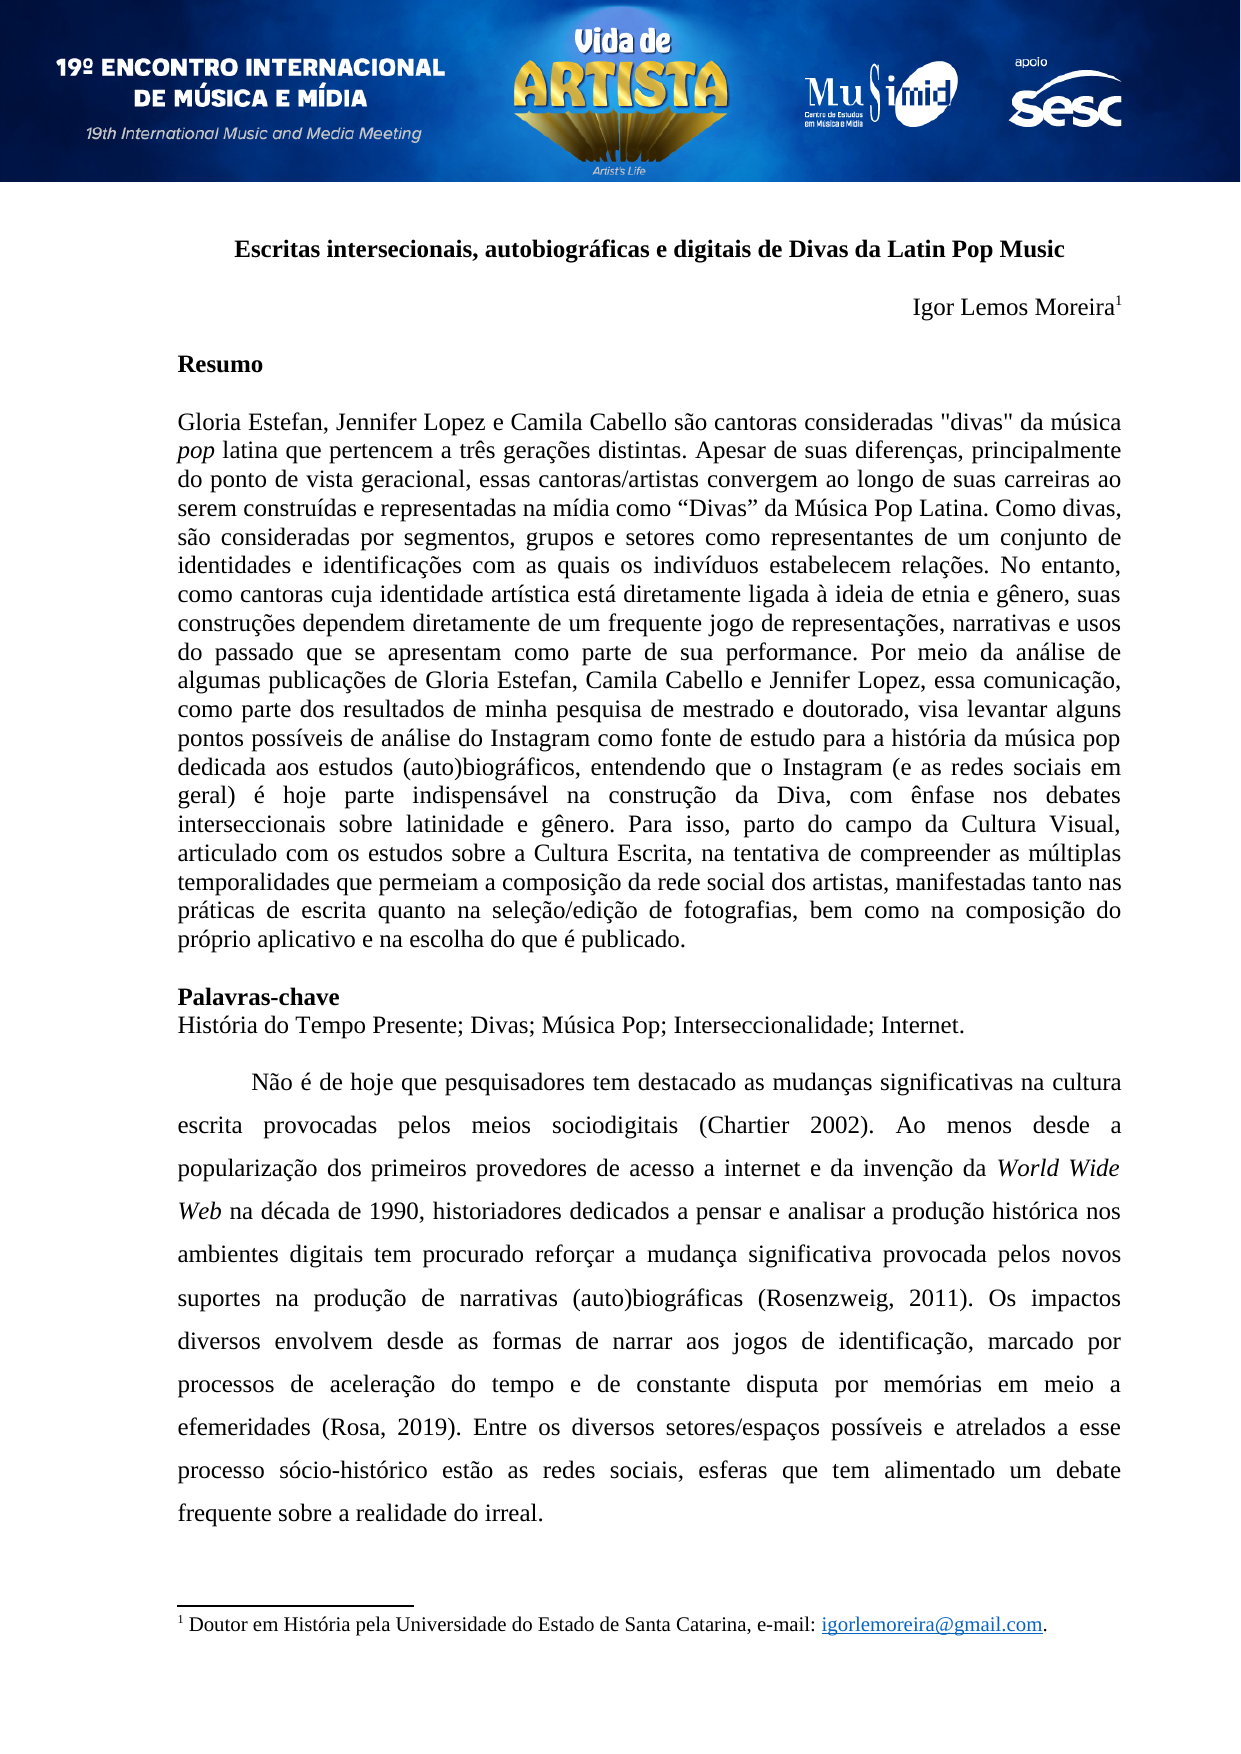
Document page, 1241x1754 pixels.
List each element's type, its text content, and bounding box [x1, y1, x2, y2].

text Palavras-chave [177, 982, 1122, 1010]
text Gloria Estefan, Jennifer Lopez e Camila Cabello são cantoras consideradas "divas" da música pop latina que pertencem a três gerações distintas. Apesar de suas diferenças, principalmente do ponto de vista geracional, essas cantoras/artistas convergem ao longo de suas carreiras ao serem construídas e representadas na mídia como “Divas” da Música Pop Latina. Como divas, são consideradas por segmentos, grupos e setores como representantes de um conjunto de identidades e identificações com as quais os indivíduos estabelecem relações. No entanto, como cantoras cuja identidade artística está diretamente ligada à ideia de etnia e gênero, suas construções dependem diretamente de um frequente jogo de representações, narrativas e usos do passado que se apresentam como parte de sua performance. Por meio da análise de algumas publicações de Gloria Estefan, Camila Cabello e Jennifer Lopez, essa comunicação, como parte dos resultados de minha pesquisa de mestrado e doutorado, visa levantar alguns pontos possíveis de análise do Instagram como fonte de estudo para a história da música pop dedicada aos estudos (auto)biográficos, entendendo que o Instagram (e as redes sociais em geral) é hoje parte indispensável na construção da Diva, com ênfase nos debates interseccionais sobre latinidade e gênero. Para isso, parto do campo da Cultura Visual, articulado com os estudos sobre a Cultura Escrita, na tentativa de compreender as múltiplas temporalidades que permeiam a composição da rede social dos artistas, manifestadas tanto nas práticas de escrita quanto na seleção/edição de fotografias, bem como na composição do próprio aplicativo e na escolha do que é publicado. [177, 407, 1122, 953]
text História do Tempo Presente; Divas; Música Pop; Interseccionalidade; Internet. [177, 1010, 1122, 1039]
picture [0, 0, 1241, 182]
text Escritas intersecionais, autobiográficas e digitais de Divas da Latin Pop Music [177, 234, 1122, 263]
text Resumo [177, 349, 1122, 378]
text Igor Lemos Moreira [177, 292, 1122, 320]
text Não é de hoje que pesquisadores tem destacado as mudanças significativas na cultura escrita provocadas pelos meios sociodigitais (Chartier 2002). Ao menos desde a popularização dos primeiros provedores de acesso a internet e da invenção da World Wide Web na década de 1990, historiadores dedicados a pensar e analisar a produção histórica nos ambientes digitais tem procurado reforçar a mudança significativa provocada pelos novos suportes na produção de narrativas (auto)biográficas (Rosenzweig, 2011). Os impactos diversos envolvem desde as formas de narrar aos jogos de identificação, marcado por processos de aceleração do tempo e de constante disputa por memórias em meio a efemeridades (Rosa, 2019). Entre os diversos setores/espaços possíveis e atrelados a esse processo sócio-histórico estão as redes sociais, esferas que tem alimentado um debate frequente sobre a realidade do irreal. [177, 1067, 1122, 1527]
